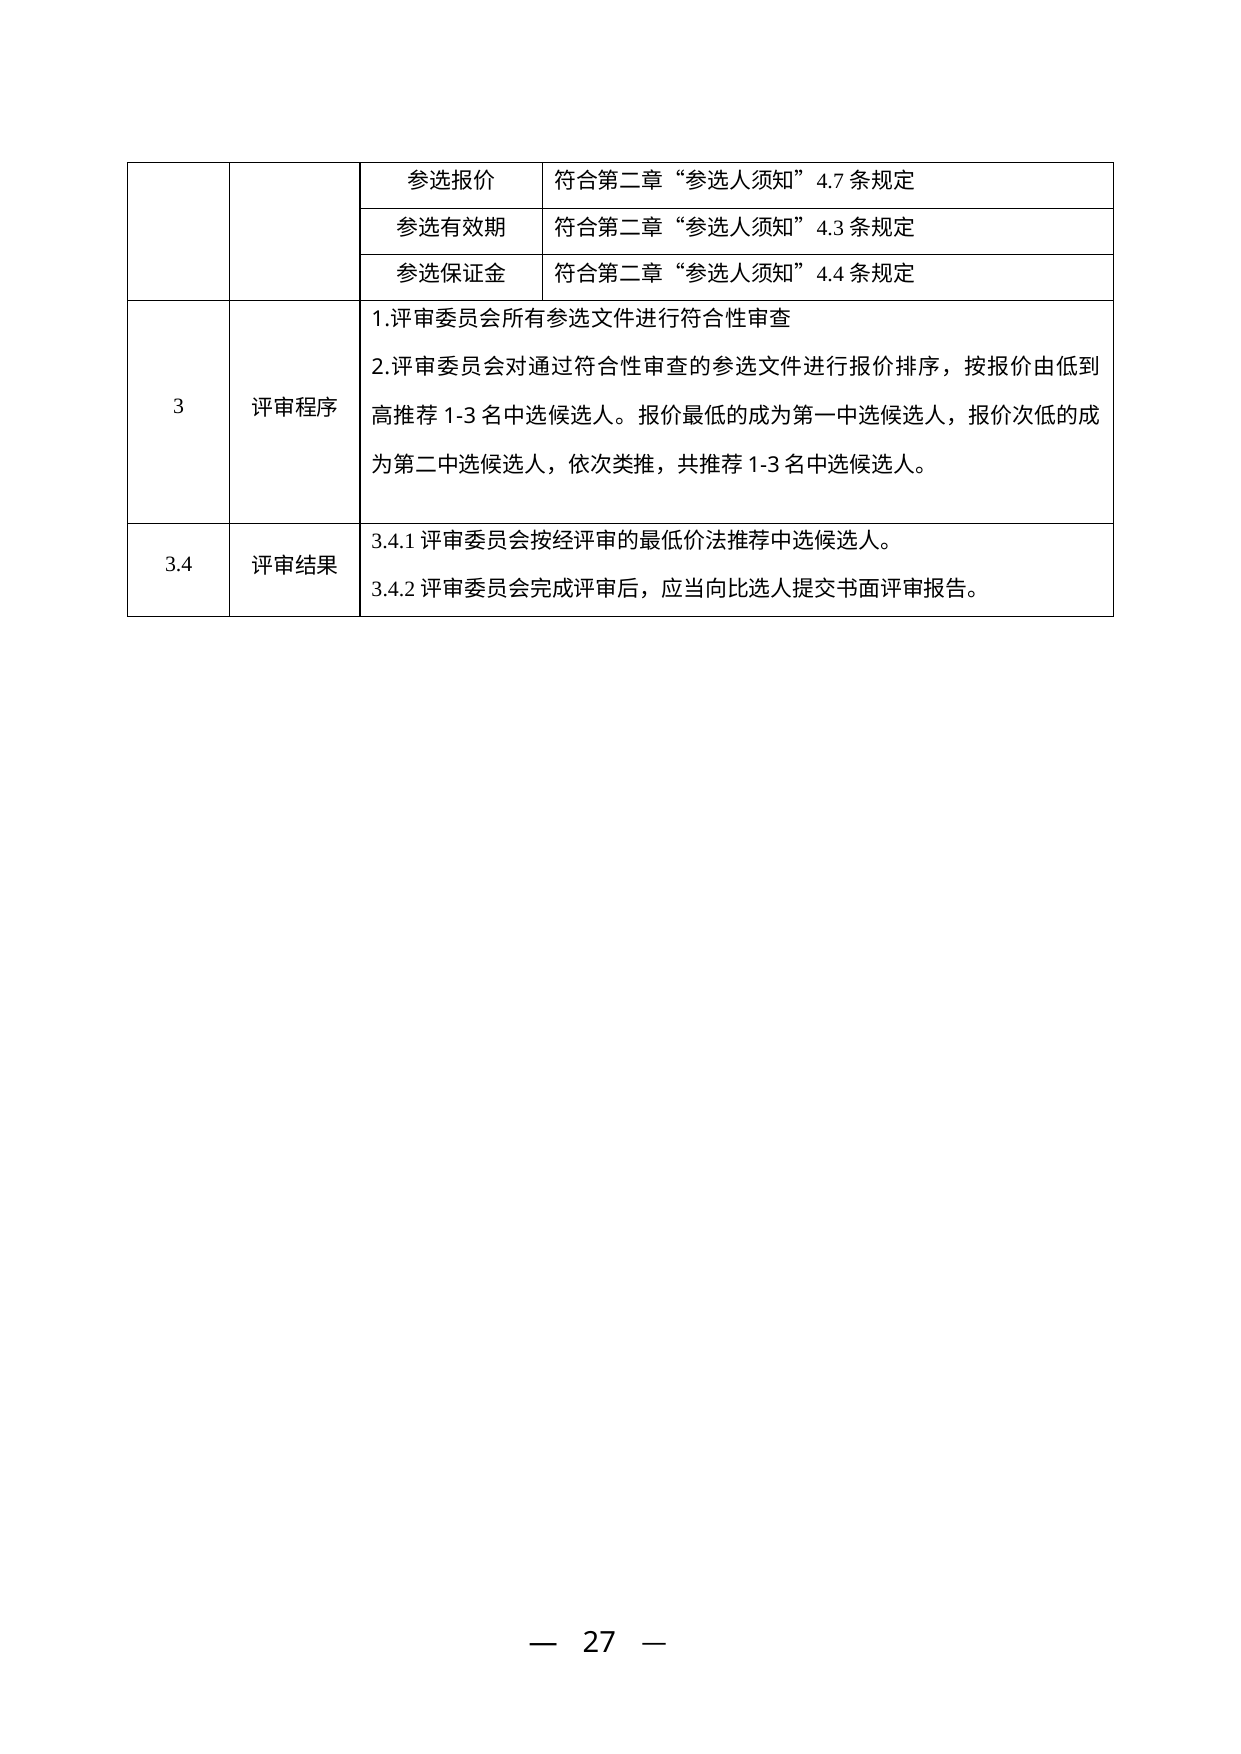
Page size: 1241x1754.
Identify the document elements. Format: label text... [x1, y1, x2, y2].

table_cell 参选有效期 [361, 209, 542, 254]
table_cell 1.评审委员会所有参选文件进行符合性审查 2.评审委员会对通过符合性审查的参选文件进行报价排序，按报价由低到高推荐1-3名中选候选人。报价最低的成为第一中选候选人，报价次低的成为第二中选候选人，依次类推，共推荐1-3名中选候选人。 [361, 301, 1113, 522]
table_cell 符合第二章“参选人须知”4.4 条规定 [543, 255, 1113, 300]
table_cell 3.4.1 评审委员会按经评审的最低价法推荐中选候选人。 3.4.2 评审委员会完成评审后，应当向比选人提交书面评审报告。 [361, 524, 1113, 616]
table_cell 评审结果 [230, 524, 359, 616]
table_cell 符合第二章“参选人须知”4.7 条规定 [543, 163, 1113, 208]
table_cell 参选保证金 [361, 255, 542, 300]
table_cell 参选报价 [361, 163, 542, 208]
table_cell 3 [128, 301, 229, 522]
table_cell 符合第二章“参选人须知”4.3 条规定 [543, 209, 1113, 254]
table_cell 评审程序 [230, 301, 359, 522]
table_cell 3.4 [128, 524, 229, 616]
